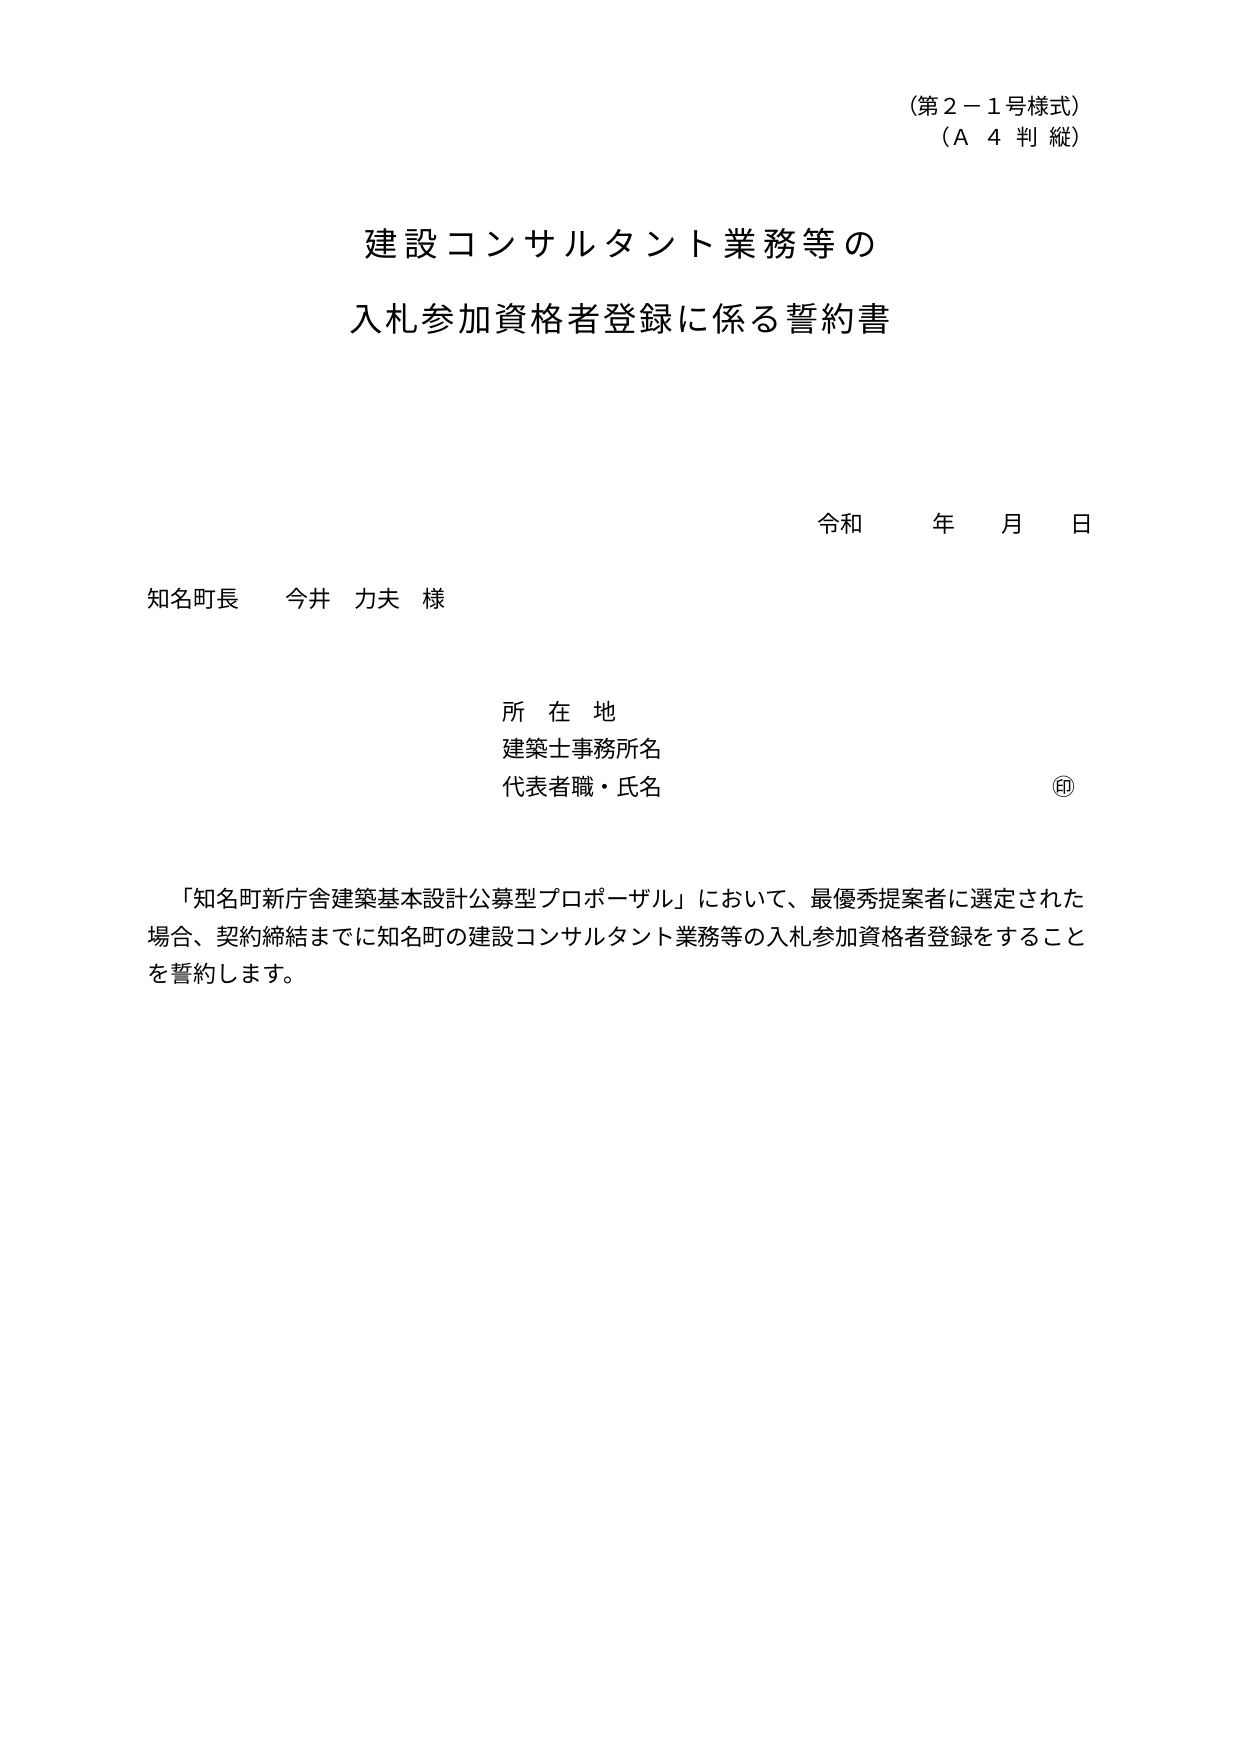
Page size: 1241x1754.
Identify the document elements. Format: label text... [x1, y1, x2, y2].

text 知名町長 今井 力夫 様 [148, 579, 1092, 617]
text 代表者職・氏名 ㊞ [502, 767, 1093, 804]
text 建設コンサルタント業務等の [148, 204, 1092, 279]
text 入札参加資格者登録に係る誓約書 [148, 279, 1092, 354]
text 所在地 [502, 692, 1093, 729]
text 建築士事務所名 [502, 729, 1093, 767]
text 「知名町新庁舎建築基本設計公募型プロポーザル」において、最優秀提案者に選定された場合、契約締結までに知名町の建設コンサルタント業務等の入札参加資格者登録をすることを誓約します。 [148, 879, 1092, 992]
text 令和 年 月 日 [148, 504, 1092, 542]
